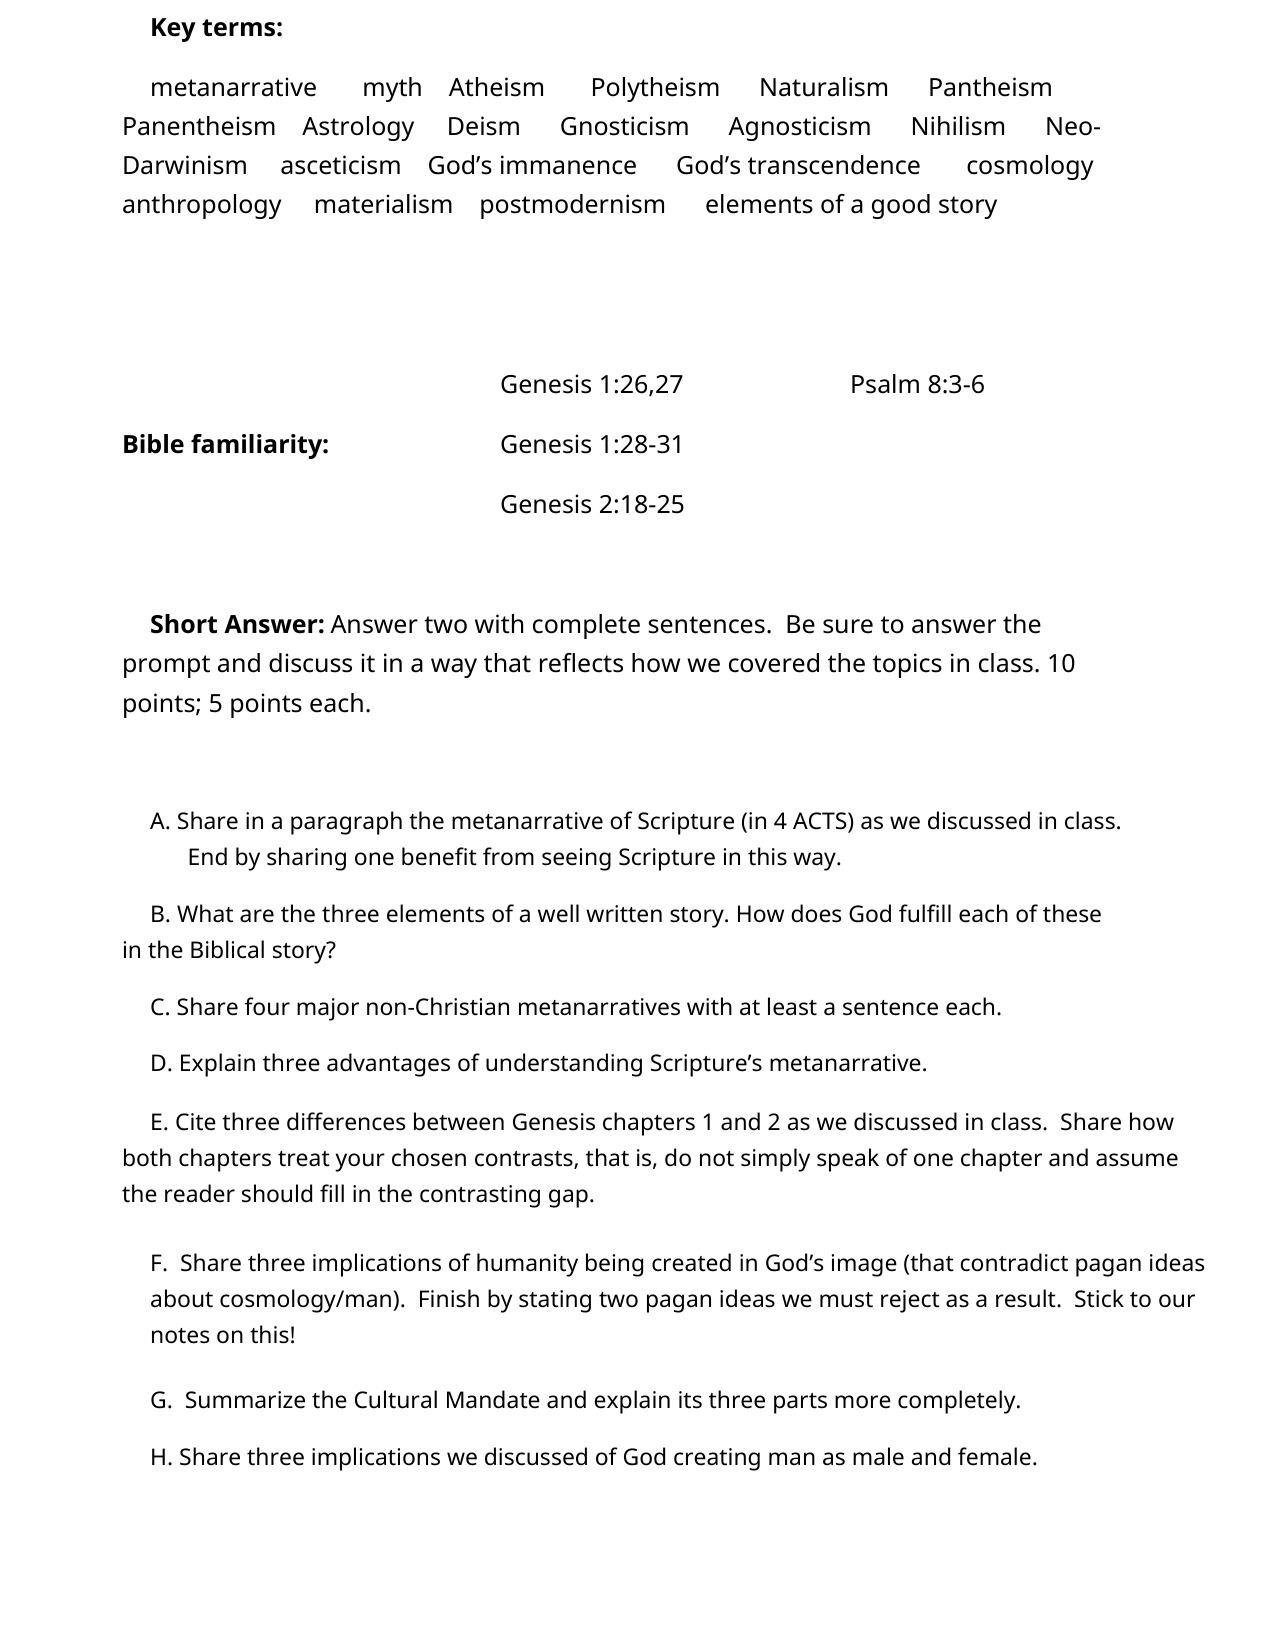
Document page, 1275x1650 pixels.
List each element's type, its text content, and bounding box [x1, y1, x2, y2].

text Key terms: [122, 9, 1125, 43]
text G. Summarize the Cultural Mandate and explain its three parts more completely. [150, 1384, 1172, 1415]
text B. What are the three elements of a well written story. How does God fulfill each of these in the Biblical story? [122, 898, 1125, 965]
text Psalm 8:3-6 [822, 367, 1125, 401]
text H. Share three implications we discussed of God creating man as male and female. [150, 1441, 1125, 1472]
text Genesis 1:28-31 [472, 427, 775, 461]
text metanarrative myth Atheism Polytheism Naturalism Pantheism Panentheism Astrology Deism Gnosticism Agnosticism Nihilism Neo-Darwinism asceticism God’s immanence God’s transcendence cosmology anthropology materialism postmodernism elements of a good story [122, 69, 1125, 221]
text Genesis 1:26,27 [472, 367, 775, 401]
text E. Cite three differences between Genesis chapters 1 and 2 as we discussed in class. Share how both chapters treat your chosen contrasts, that is, do not simply speak of one chapter and assume the reader should fill in the contrasting gap. [122, 1106, 1209, 1209]
text A. Share in a paragraph the metanarrative of Scripture (in 4 ACTS) as we discussed in class. End by sharing one benefit from seeing Scripture in this way. [150, 805, 1144, 872]
text Short Answer: Answer two with complete sentences. Be sure to answer the prompt and discuss it in a way that reflects how we covered the topics in class. 10 points; 5 points each. [122, 607, 1125, 719]
text D. Explain three advantages of understanding Scripture’s metanarrative. [150, 1047, 1125, 1079]
text Bible familiarity: [122, 427, 425, 461]
text C. Share four major non-Christian metanarratives with at least a sentence each. [122, 991, 1125, 1022]
text F. Share three implications of humanity being created in God’s image (that contradict pagan ideas about cosmology/man). Finish by stating two pagan ideas we must reject as a result. Stick to our notes on this! [150, 1214, 1209, 1350]
text Genesis 2:18-25 [472, 487, 775, 521]
